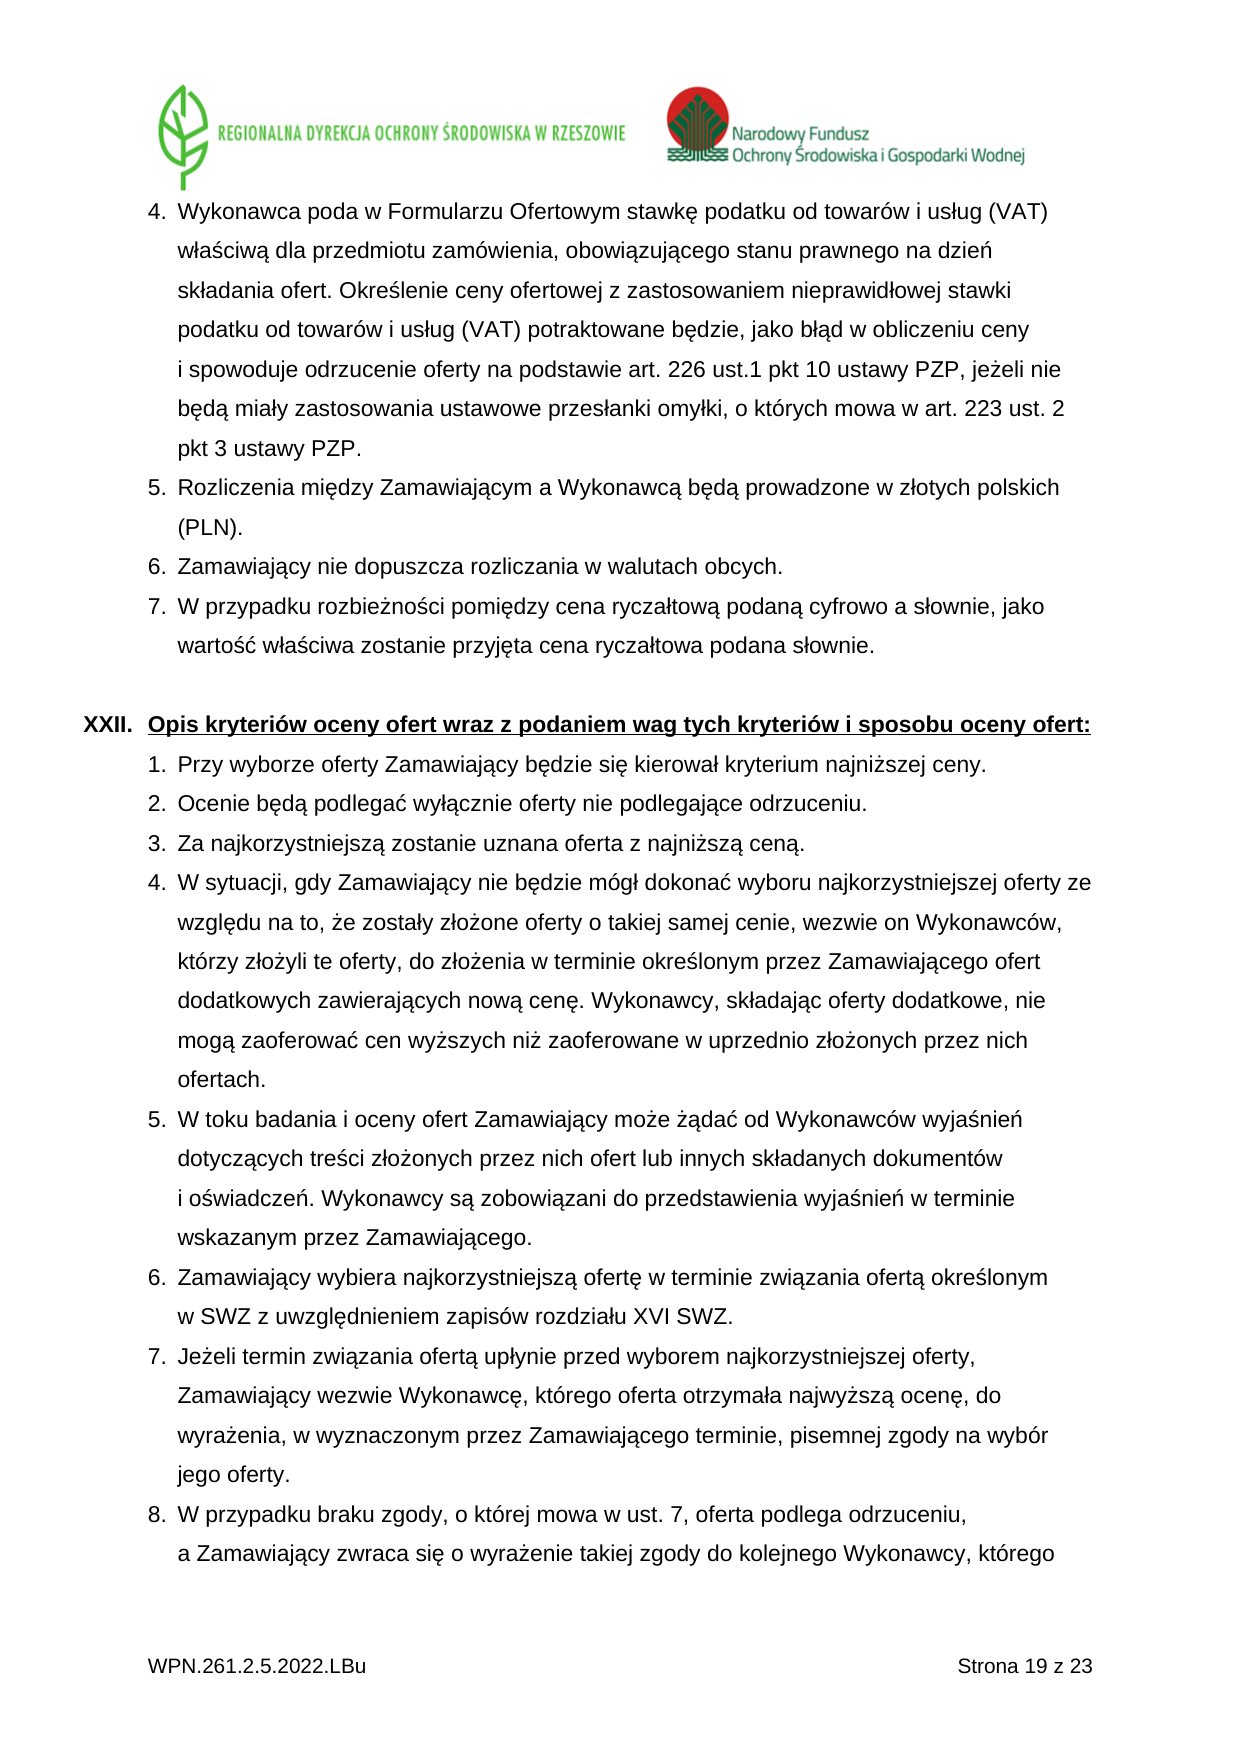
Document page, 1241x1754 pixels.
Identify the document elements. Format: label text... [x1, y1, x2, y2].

list Zamawiający nie dopuszcza rozliczania w walutach obcych. [148, 553, 1093, 579]
list W toku badania i oceny ofert Zamawiający może żądać od Wykonawców wyjaśnień dotyczących treści złożonych przez nich ofert lub innych składanych dokumentów i oświadczeń. Wykonawcy są zobowiązani do przedstawienia wyjaśnień w terminie wskazanym przez Zamawiającego. [148, 1106, 1093, 1251]
picture [147, 55, 1055, 198]
list W sytuacji, gdy Zamawiający nie będzie mógł dokonać wyboru najkorzystniejszej oferty ze względu na to, że zostały złożone oferty o takiej samej cenie, wezwie on Wykonawców, którzy złożyli te oferty, do złożenia w terminie określonym przez Zamawiającego ofert dodatkowych zawierających nową cenę. Wykonawcy, składając oferty dodatkowe, nie mogą zaoferować cen wyższych niż zaoferowane w uprzednio złożonych przez nich ofertach. [148, 869, 1093, 1093]
list Zamawiający wybiera najkorzystniejszą ofertę w terminie związania ofertą określonym w SWZ z uwzględnieniem zapisów rozdziału XVI SWZ. [148, 1264, 1093, 1329]
list Ocenie będą podlegać wyłącznie oferty nie podlegające odrzuceniu. [148, 790, 1093, 816]
list Jeżeli termin związania ofertą upłynie przed wyborem najkorzystniejszej oferty, Zamawiający wezwie Wykonawcę, którego oferta otrzymała najwyższą ocenę, do wyrażenia, w wyznaczonym przez Zamawiającego terminie, pisemnej zgody na wybór jego oferty. [148, 1343, 1093, 1487]
list Przy wyborze oferty Zamawiający będzie się kierował kryterium najniższej ceny. [148, 751, 1093, 777]
list Wykonawca poda w Formularzu Ofertowym stawkę podatku od towarów i usług (VAT) właściwą dla przedmiotu zamówienia, obowiązującego stanu prawnego na dzień składania ofert. Określenie ceny ofertowej z zastosowaniem nieprawidłowej stawki podatku od towarów i usług (VAT) potraktowane będzie, jako błąd w obliczeniu ceny i spowoduje odrzucenie oferty na podstawie art. 226 ust.1 pkt 10 ustawy PZP, jeżeli nie będą miały zastosowania ustawowe przesłanki omyłki, o których mowa w art. 223 ust. 2 pkt 3 ustawy PZP. [148, 198, 1093, 461]
list Rozliczenia między Zamawiającym a Wykonawcą będą prowadzone w złotych polskich (PLN). [148, 474, 1093, 540]
list W przypadku rozbieżności pomiędzy cena ryczałtową podaną cyfrowo a słownie, jako wartość właściwa zostanie przyjęta cena ryczałtowa podana słownie. [148, 593, 1093, 658]
list Za najkorzystniejszą zostanie uznana oferta z najniższą ceną. [148, 829, 1093, 856]
title Opis kryteriów oceny ofert wraz z podaniem wag tych kryteriów i sposobu oceny ofert: [133, 711, 1093, 737]
